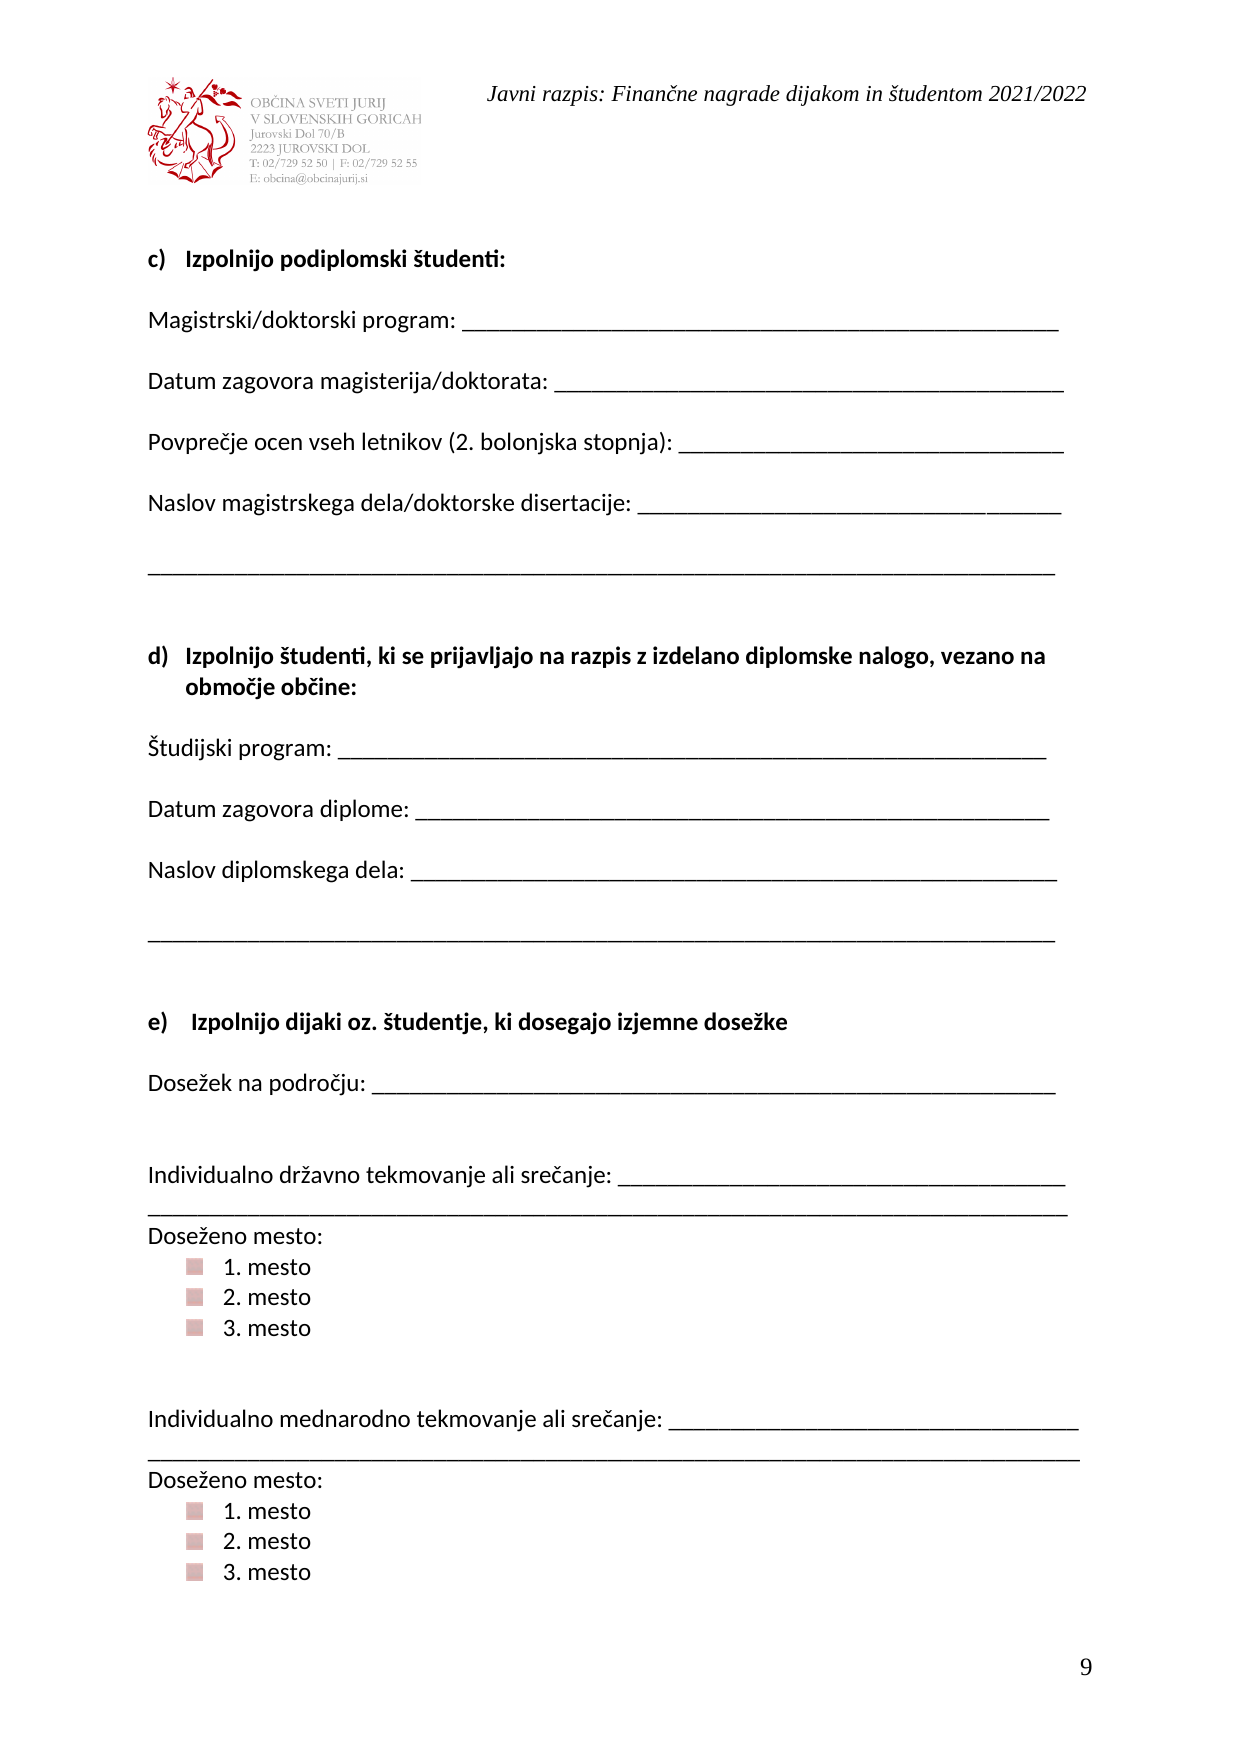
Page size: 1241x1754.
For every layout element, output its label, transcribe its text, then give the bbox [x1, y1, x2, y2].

text Individualno mednarodno tekmovanje ali srečanje: _________________________________ [148, 1403, 1093, 1434]
text ___________________________________________________________________________ [148, 1434, 1093, 1464]
text Magistrski/doktorski program: ________________________________________________ [148, 304, 1093, 335]
text Datum zagovora magisterija/doktorata: _________________________________________ [148, 366, 1093, 396]
text _________________________________________________________________________ [148, 549, 1093, 579]
picture [147, 77, 422, 185]
list 3. mesto [185, 1556, 1093, 1586]
text Študijski program: _________________________________________________________ [148, 732, 1093, 762]
picture [186, 1563, 203, 1581]
list 2. mesto [185, 1281, 1093, 1312]
text Naslov diplomskega dela: ____________________________________________________ [148, 854, 1093, 884]
text _________________________________________________________________________ [148, 915, 1093, 945]
text Naslov magistrskega dela/doktorske disertacije: __________________________________ [148, 488, 1093, 518]
picture [186, 1288, 203, 1306]
list 1. mesto [185, 1495, 1093, 1525]
list 1. mesto [185, 1251, 1093, 1281]
picture [186, 1533, 203, 1550]
text Individualno državno tekmovanje ali srečanje: ____________________________________ [148, 1159, 1093, 1189]
list Izpolnijo podiplomski študenti: [148, 243, 1093, 274]
picture [186, 1258, 203, 1275]
text Doseženo mesto: [148, 1220, 1093, 1251]
list 3. mesto [185, 1312, 1093, 1342]
text Povprečje ocen vseh letnikov (2. bolonjska stopnja): _______________________________ [148, 427, 1093, 457]
text Datum zagovora diplome: ___________________________________________________ [148, 793, 1093, 823]
text Doseženo mesto: [148, 1464, 1093, 1495]
text Dosežek na področju: _______________________________________________________ [148, 1067, 1093, 1098]
text __________________________________________________________________________ [148, 1189, 1093, 1220]
list Izpolnijo študenti, ki se prijavljajo na razpis z izdelano diplomske nalogo, vezano na območje občine: [148, 640, 1093, 701]
picture [186, 1319, 203, 1336]
picture [186, 1502, 203, 1520]
list Izpolnijo dijaki oz. študentje, ki dosegajo izjemne dosežke [148, 1006, 1093, 1037]
list 2. mesto [185, 1525, 1093, 1556]
